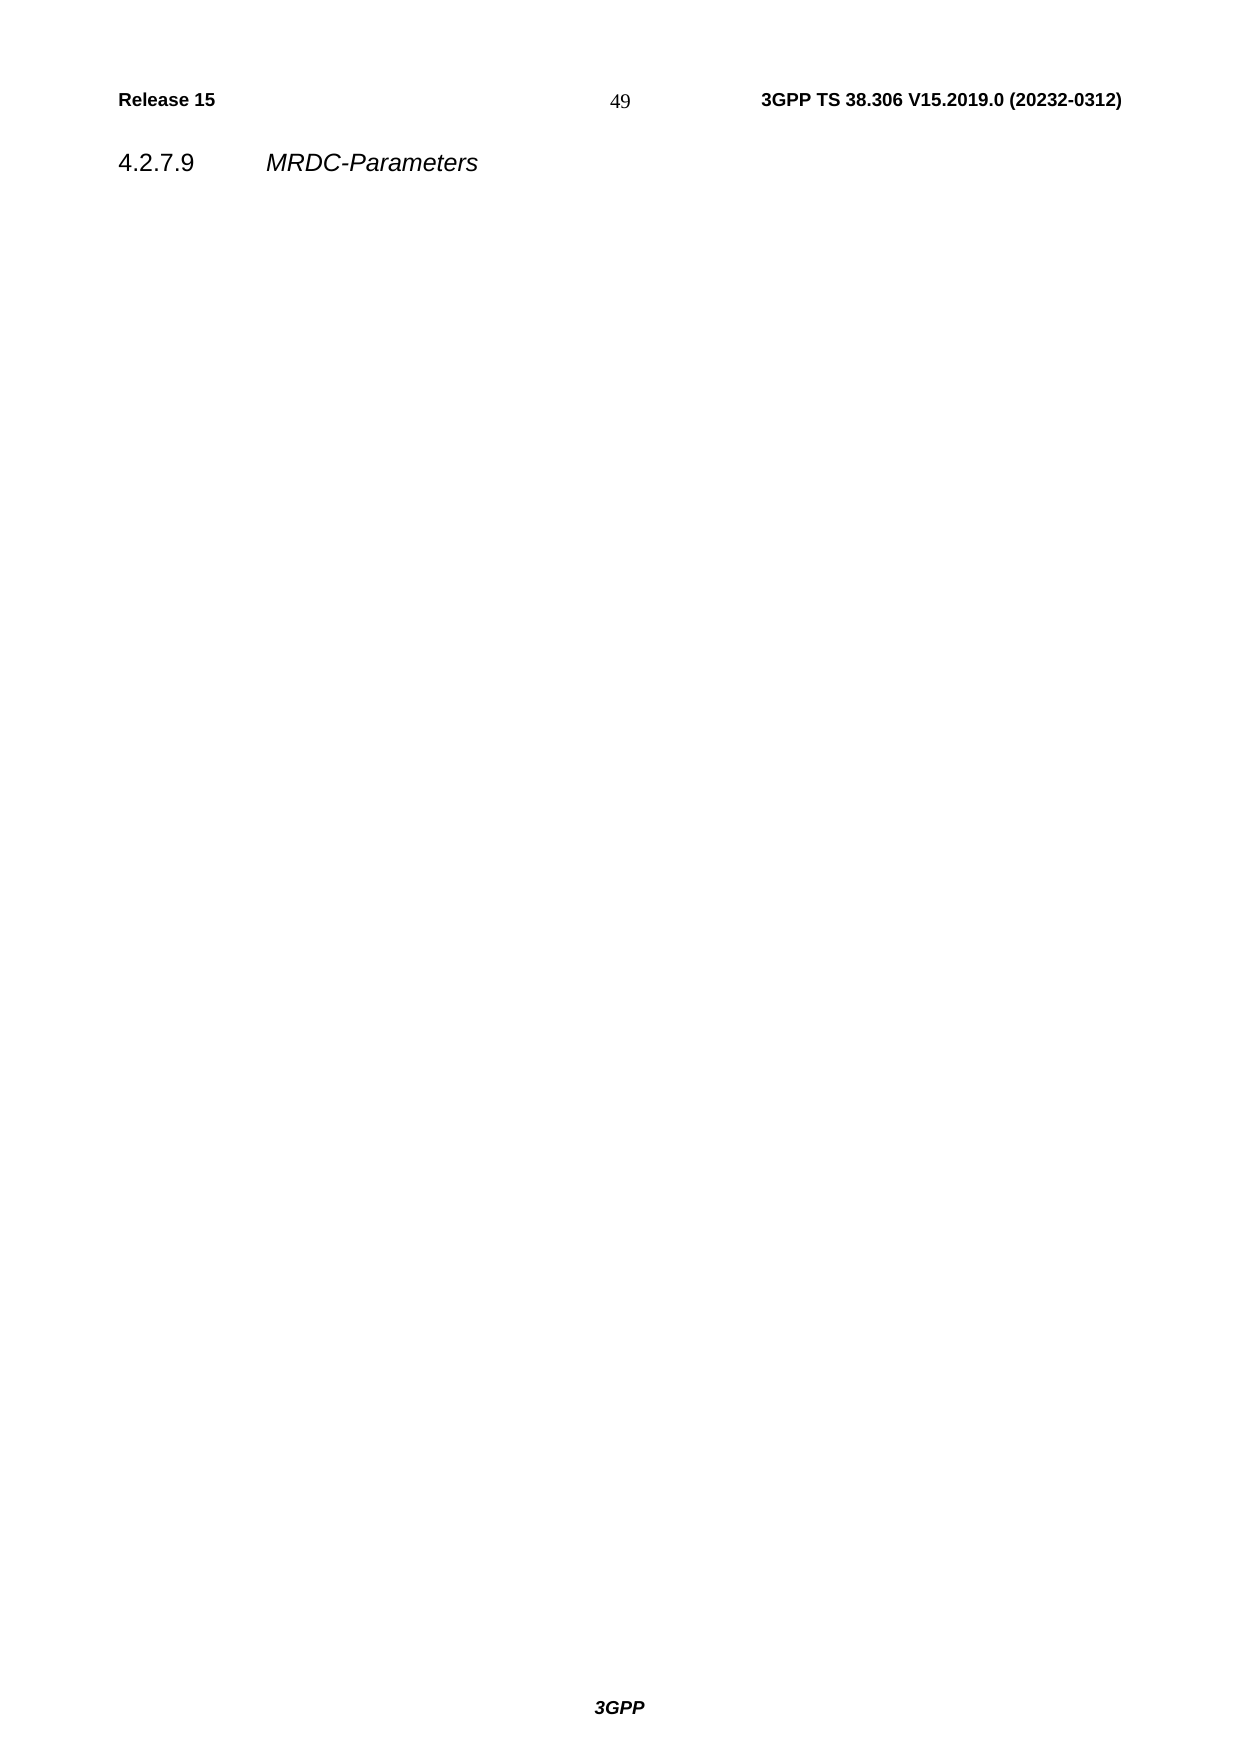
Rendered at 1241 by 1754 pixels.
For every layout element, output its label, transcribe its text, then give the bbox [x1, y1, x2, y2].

subtitle 4.2.7.9 MRDC-Parameters [118, 147, 1122, 176]
